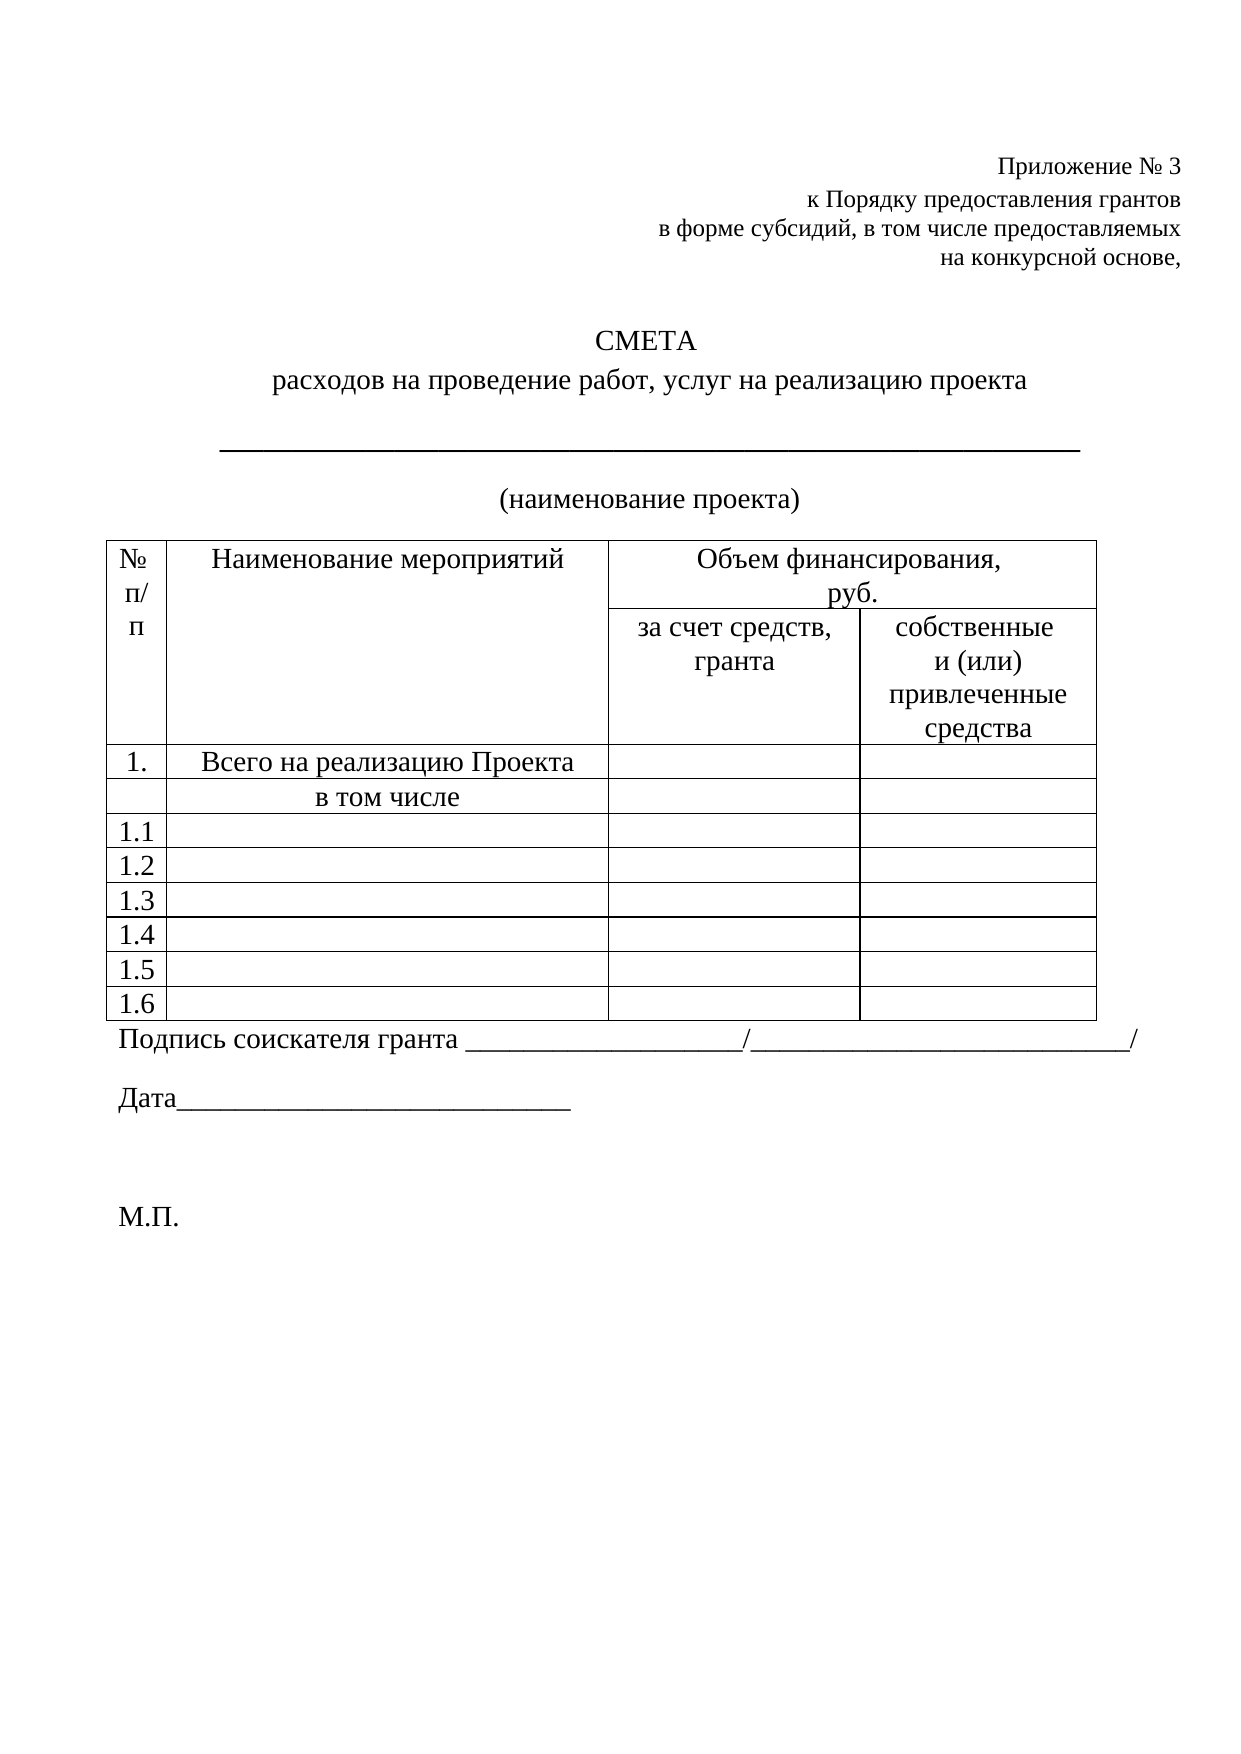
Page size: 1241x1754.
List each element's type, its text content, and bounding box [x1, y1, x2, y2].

text ___________________________________________________________ [118, 421, 1181, 455]
table_cell 1.2 [107, 848, 166, 882]
table_cell [609, 952, 859, 986]
table_cell [861, 745, 1096, 778]
table_cell в том числе [167, 779, 608, 813]
table_cell [609, 883, 859, 916]
text М.П. [118, 1199, 1181, 1233]
table_header № п/п [107, 541, 166, 743]
table_cell [861, 987, 1096, 1020]
table_cell [167, 987, 608, 1020]
table_cell Всего на реализацию Проекта [167, 745, 608, 778]
text к Порядку предоставления грантов [118, 184, 1181, 213]
table_cell [107, 779, 166, 813]
table_cell 1.6 [107, 987, 166, 1020]
text на конкурсной основе, [118, 242, 1181, 270]
table_cell [167, 918, 608, 951]
table_cell [167, 883, 608, 916]
text Приложение № 3 [681, 151, 1181, 180]
text в форме субсидий, в том числе предоставляемых [118, 213, 1181, 242]
table_cell за счет средств, гранта [609, 609, 859, 743]
table_cell 1.4 [107, 918, 166, 951]
table_cell [861, 918, 1096, 951]
table_cell собственные и (или) привлеченные средства [861, 609, 1096, 743]
table_cell [861, 952, 1096, 986]
table_cell [167, 814, 608, 847]
table_cell 1.5 [107, 952, 166, 986]
table_cell 1. [107, 745, 166, 778]
table_cell [167, 952, 608, 986]
table_cell [861, 779, 1096, 813]
table_cell [609, 848, 859, 882]
table_header Наименование мероприятий [167, 541, 608, 743]
table_cell 1.3 [107, 883, 166, 916]
text СМЕТА расходов на проведение работ, услуг на реализацию проекта [118, 323, 1181, 396]
table_header Объем финансирования, руб. [609, 541, 1096, 608]
table_cell [167, 848, 608, 882]
table_cell [609, 918, 859, 951]
table_cell [609, 745, 859, 778]
text Дата___________________________ [118, 1081, 1181, 1114]
table_cell [861, 848, 1096, 882]
table_cell [609, 987, 859, 1020]
table_cell 1.1 [107, 814, 166, 847]
table_cell [609, 779, 859, 813]
text (наименование проекта) [118, 481, 1181, 514]
table_cell [861, 814, 1096, 847]
text Подпись соискателя гранта ___________________/__________________________/ [118, 1021, 1181, 1055]
table_cell [609, 814, 859, 847]
table_cell [861, 883, 1096, 916]
